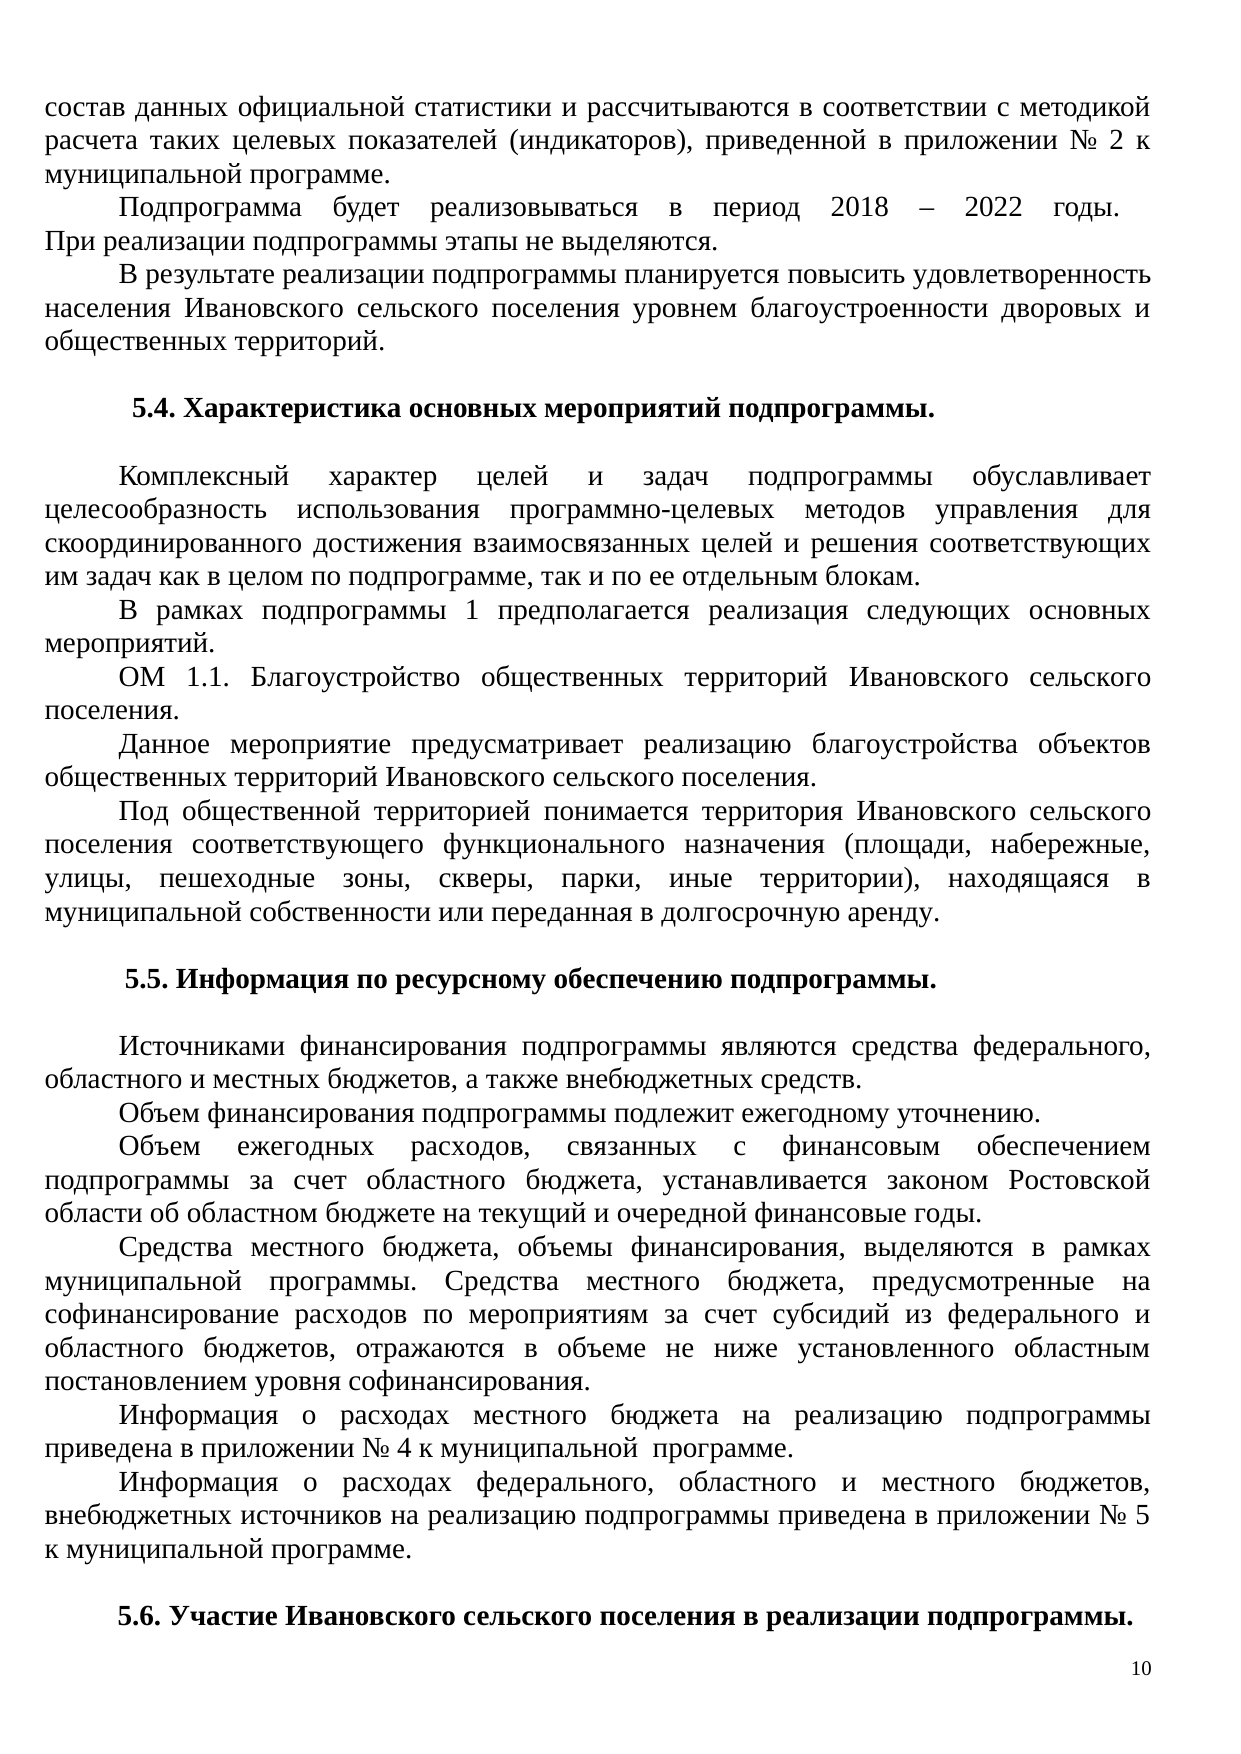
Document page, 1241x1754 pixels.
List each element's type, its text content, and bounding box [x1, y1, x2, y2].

text Информация о расходах федерального, областного и местного бюджетов, внебюджетных источников на реализацию подпрограммы приведена в приложении № 5 к муниципальной программе. [44, 1464, 1152, 1564]
text 5.6. Участие Ивановского сельского поселения в реализации подпрограммы. [44, 1598, 1152, 1632]
text ОМ 1.1. Благоустройство общественных территорий Ивановского сельского поселения. [44, 659, 1152, 726]
text 5.4. Характеристика основных мероприятий подпрограммы. [44, 391, 1152, 424]
text 5.5. Информация по ресурсному обеспечению подпрограммы. [44, 961, 1152, 994]
text Источниками финансирования подпрограммы являются средства федерального, областного и местных бюджетов, а также внебюджетных средств. [44, 1028, 1152, 1095]
text Данное мероприятие предусматривает реализацию благоустройства объектов общественных территорий Ивановского сельского поселения. [44, 726, 1152, 793]
text В результате реализации подпрограммы планируется повысить удовлетворенность населения Ивановского сельского поселения уровнем благоустроенности дворовых и общественных территорий. [44, 256, 1152, 357]
text В рамках подпрограммы 1 предполагается реализация следующих основных мероприятий. [44, 592, 1152, 659]
text Информация о расходах местного бюджета на реализацию подпрограммы приведена в приложении № 4 к муниципальной программе. [44, 1397, 1152, 1464]
text Комплексный характер целей и задач подпрограммы обуславливает целесообразность использования программно-целевых методов управления для скоординированного достижения взаимосвязанных целей и решения соответствующих им задач как в целом по подпрограмме, так и по ее отдельным блокам. [44, 458, 1152, 592]
text Объем ежегодных расходов, связанных с финансовым обеспечением подпрограммы за счет областного бюджета, устанавливается законом Ростовской области об областном бюджете на текущий и очередной финансовые годы. [44, 1128, 1152, 1229]
text Средства местного бюджета, объемы финансирования, выделяются в рамках муниципальной программы. Средства местного бюджета, предусмотренные на софинансирование расходов по мероприятиям за счет субсидий из федерального и областного бюджетов, отражаются в объеме не ниже установленного областным постановлением уровня софинансирования. [44, 1229, 1152, 1397]
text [44, 89, 1152, 189]
text Подпрограмма будет реализовываться в период 2018 – 2022 годы. При реализации подпрограммы этапы не выделяются. [44, 189, 1152, 256]
text Под общественной территорией понимается территория Ивановского сельского поселения соответствующего функционального назначения (площади, набережные, улицы, пешеходные зоны, скверы, парки, иные территории), находящаяся в муниципальной собственности или переданная в долгосрочную аренду. [44, 793, 1152, 927]
text Объем финансирования подпрограммы подлежит ежегодному уточнению. [44, 1095, 1152, 1128]
